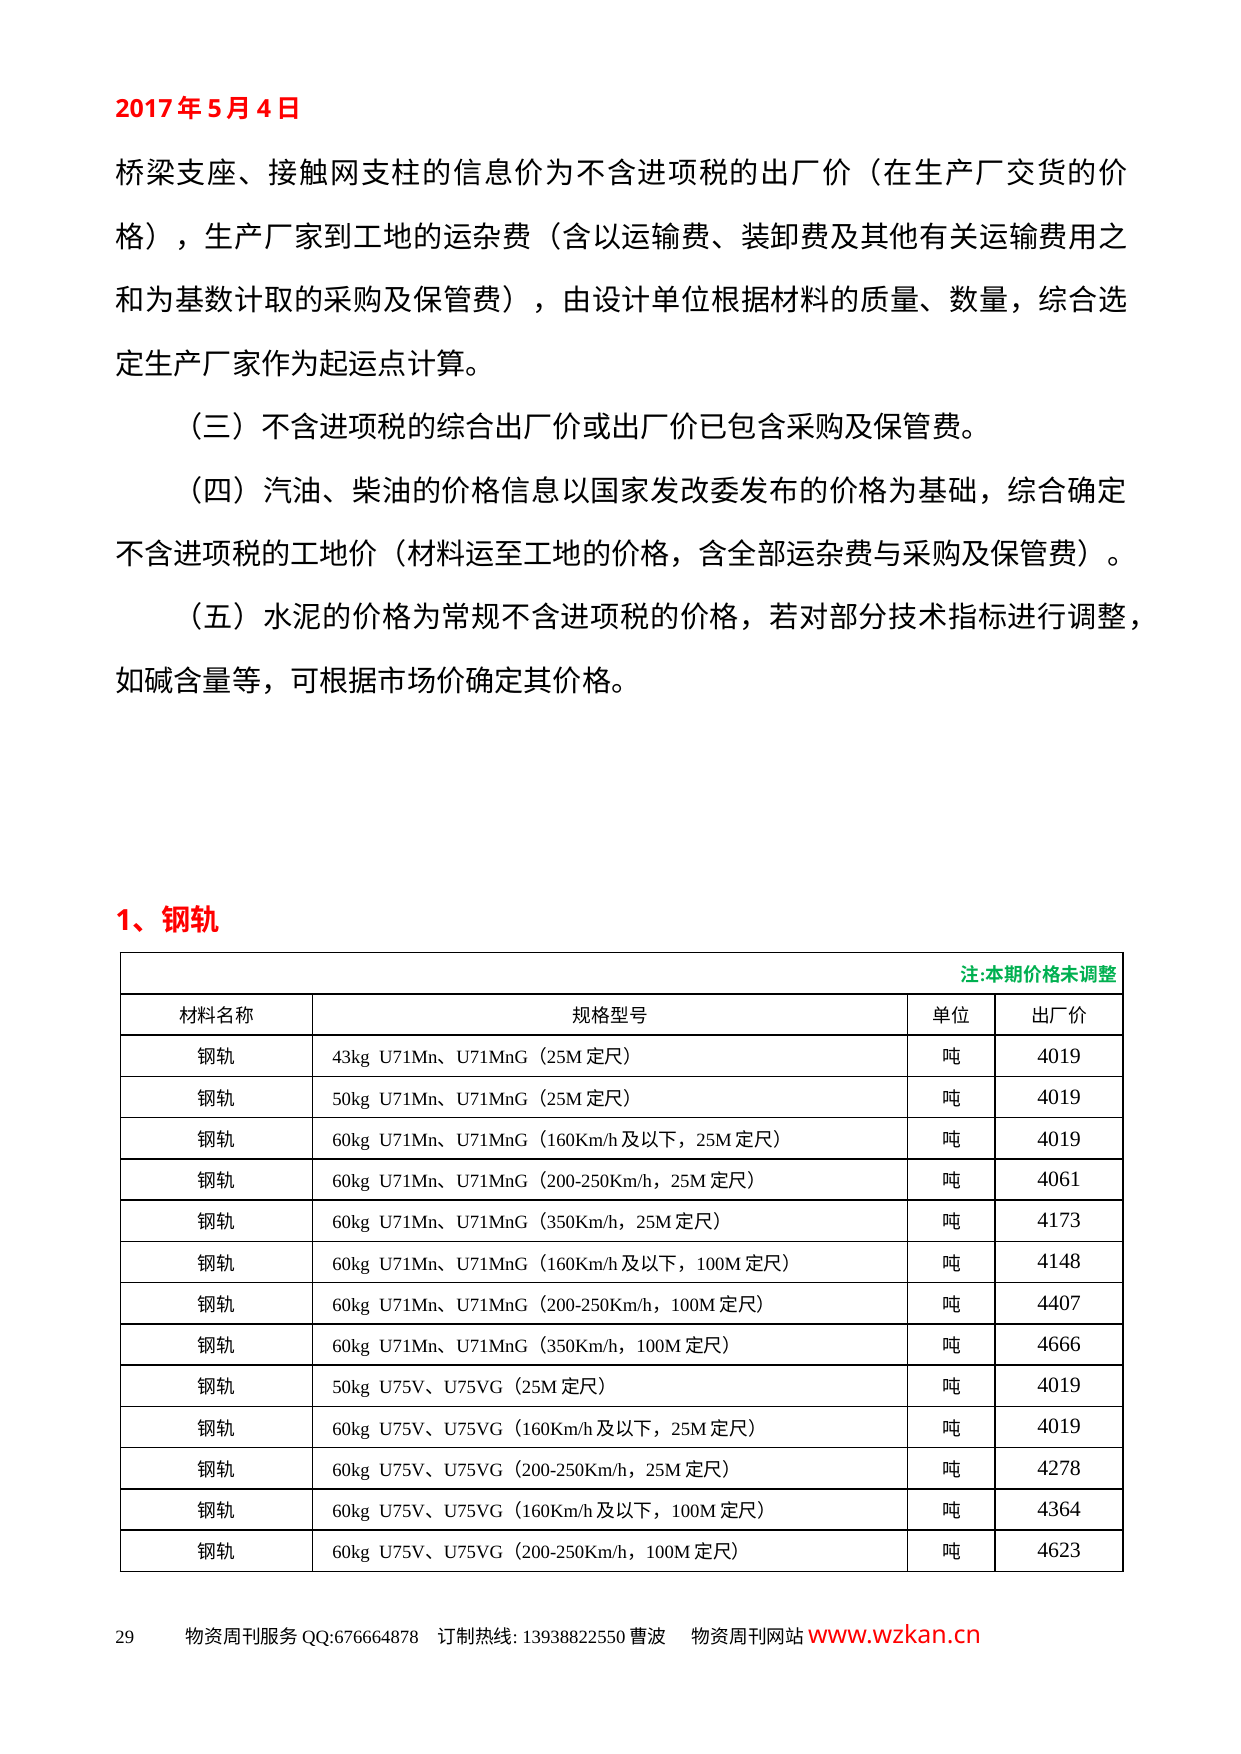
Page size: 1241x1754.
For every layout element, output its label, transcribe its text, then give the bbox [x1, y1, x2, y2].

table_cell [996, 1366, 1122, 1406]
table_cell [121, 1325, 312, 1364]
text （五）水泥的价格为常规不含进项税的价格，若对部分技术指标进行调整，如碱含量等，可根据市场价确定其价格。 [115, 594, 1128, 700]
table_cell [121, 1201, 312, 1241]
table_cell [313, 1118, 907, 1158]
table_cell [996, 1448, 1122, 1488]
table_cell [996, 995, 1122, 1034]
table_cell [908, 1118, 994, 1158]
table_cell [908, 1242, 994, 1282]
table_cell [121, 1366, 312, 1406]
text （四）汽油、柴油的价格信息以国家发改委发布的价格为基础，综合确定不含进项税的工地价（材料运至工地的价格，含全部运杂费与采购及保管费）。 [115, 467, 1128, 573]
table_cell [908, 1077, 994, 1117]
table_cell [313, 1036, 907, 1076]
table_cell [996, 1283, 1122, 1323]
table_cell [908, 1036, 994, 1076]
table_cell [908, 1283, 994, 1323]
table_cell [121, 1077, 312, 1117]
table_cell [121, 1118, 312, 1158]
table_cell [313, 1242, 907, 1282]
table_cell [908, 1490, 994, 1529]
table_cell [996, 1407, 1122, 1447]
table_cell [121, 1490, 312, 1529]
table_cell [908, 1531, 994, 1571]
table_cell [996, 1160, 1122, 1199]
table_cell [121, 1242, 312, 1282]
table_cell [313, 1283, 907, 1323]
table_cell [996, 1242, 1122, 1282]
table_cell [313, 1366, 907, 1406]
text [115, 150, 1128, 383]
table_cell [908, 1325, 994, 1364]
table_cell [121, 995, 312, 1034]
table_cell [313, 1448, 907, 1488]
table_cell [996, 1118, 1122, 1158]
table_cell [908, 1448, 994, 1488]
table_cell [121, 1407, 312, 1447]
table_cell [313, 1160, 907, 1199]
subtitle 1、钢轨 [115, 897, 1128, 939]
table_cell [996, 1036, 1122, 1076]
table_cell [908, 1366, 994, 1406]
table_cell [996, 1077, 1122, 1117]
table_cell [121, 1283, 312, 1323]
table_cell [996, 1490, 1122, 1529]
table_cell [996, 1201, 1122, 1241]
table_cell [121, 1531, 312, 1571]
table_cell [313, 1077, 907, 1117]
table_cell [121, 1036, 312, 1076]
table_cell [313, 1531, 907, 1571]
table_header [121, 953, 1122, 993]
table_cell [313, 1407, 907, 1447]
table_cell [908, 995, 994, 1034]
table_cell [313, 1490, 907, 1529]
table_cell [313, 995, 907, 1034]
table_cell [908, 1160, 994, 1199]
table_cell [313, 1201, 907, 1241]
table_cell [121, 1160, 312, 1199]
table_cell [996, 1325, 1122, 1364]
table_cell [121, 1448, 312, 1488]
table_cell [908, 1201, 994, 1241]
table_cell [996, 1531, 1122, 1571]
text （三）不含进项税的综合出厂价或出厂价已包含采购及保管费。 [115, 404, 1128, 446]
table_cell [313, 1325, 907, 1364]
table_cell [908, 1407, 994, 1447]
